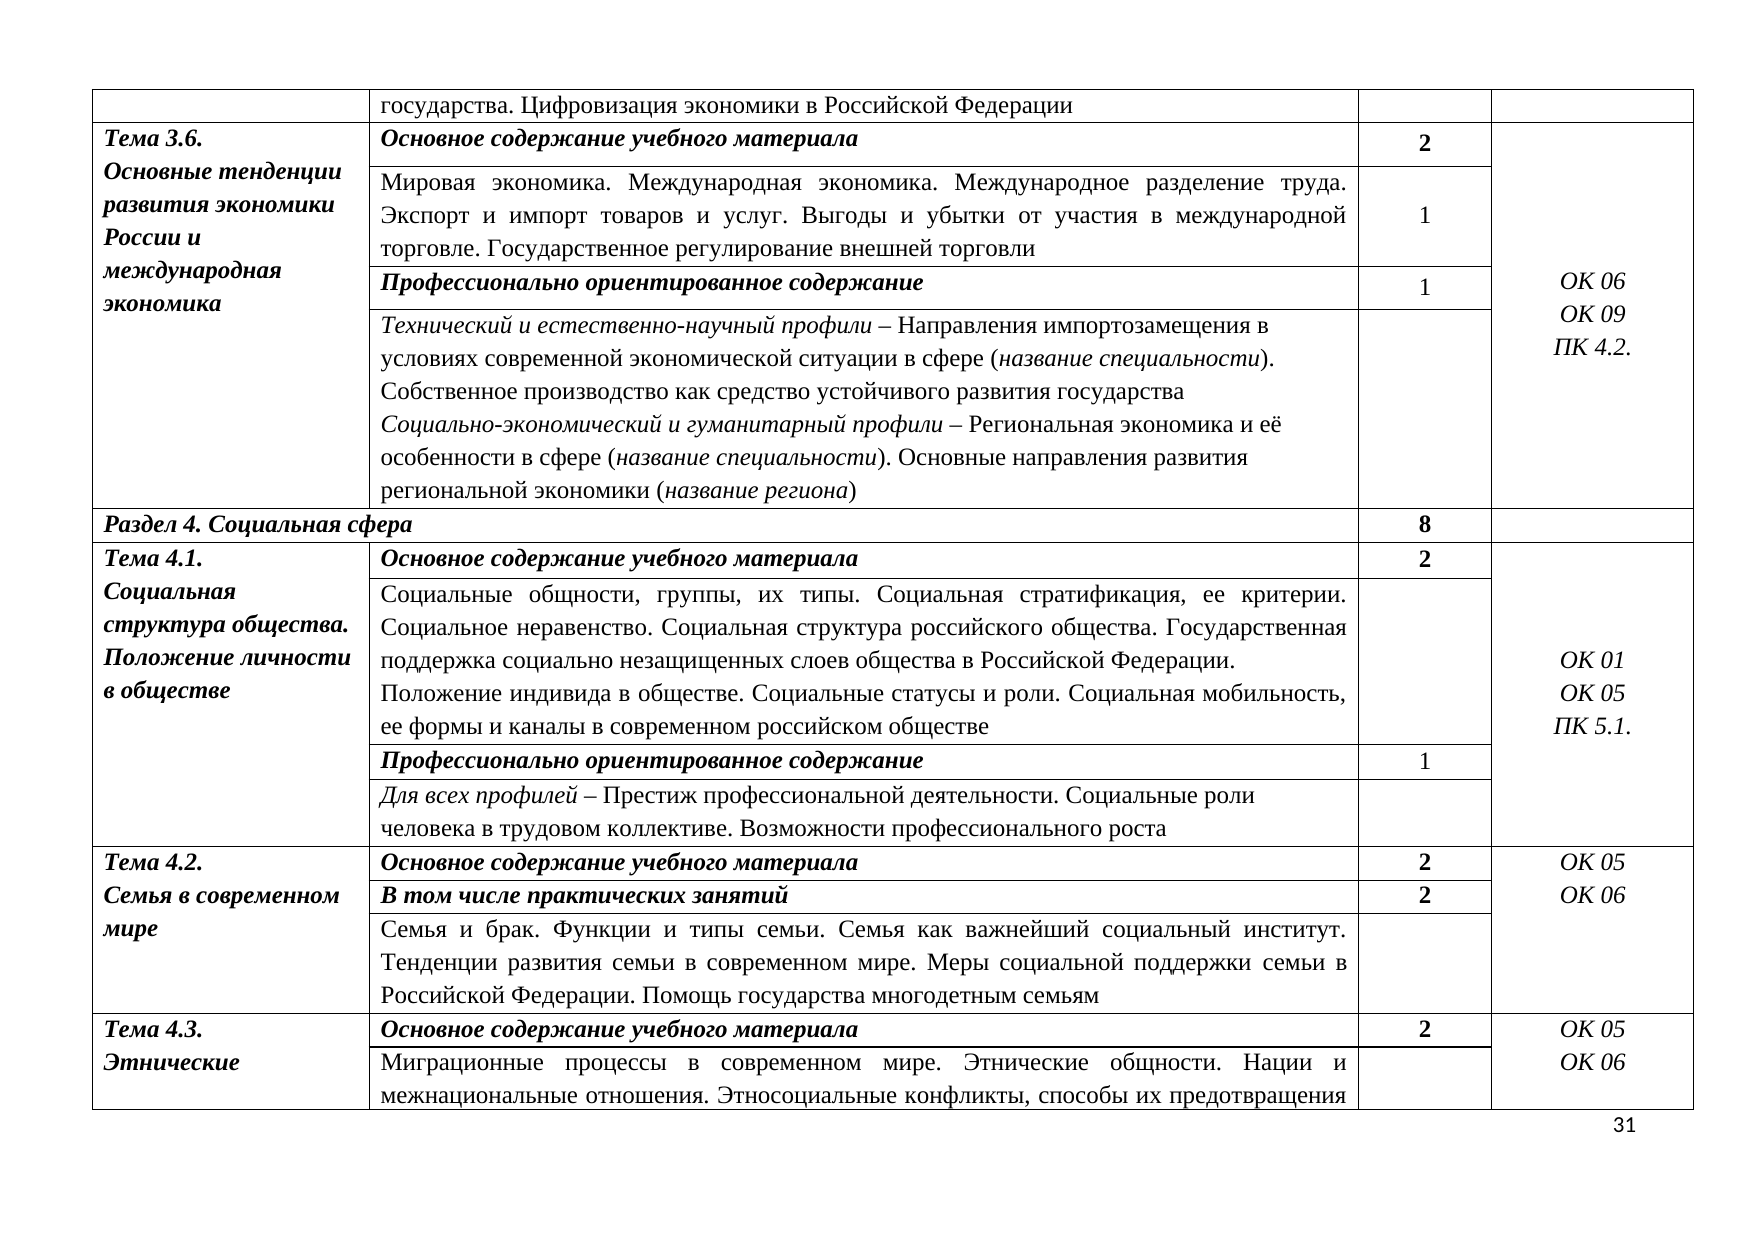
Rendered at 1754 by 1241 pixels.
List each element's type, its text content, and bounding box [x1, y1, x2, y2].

table_cell Тема 4.1. Социальная структура общества. Положение личности в обществе [93, 543, 369, 846]
table_cell 1 [1359, 267, 1491, 309]
table_cell Профессионально ориентированное содержание [370, 267, 1358, 309]
table_cell 2 [1359, 847, 1491, 879]
table_cell ОК 05 ОК 06 [1492, 847, 1693, 1013]
table_cell Мировая экономика. Международная экономика. Международное разделение труда. Экспорт и импорт товаров и услуг. Выгоды и убытки от участия в международной торговле. Государственное регулирование внешней торговли [370, 167, 1358, 266]
table_cell Тема 4.3. Этнические общности и нации [93, 1014, 369, 1109]
table_cell Основное содержание учебного материала [370, 123, 1358, 166]
table_cell [1359, 579, 1491, 744]
table_cell Для всех профилей – Престиж профессиональной деятельности. Социальные роли человека в трудовом коллективе. Возможности профессионального роста [370, 780, 1358, 846]
table_cell [1359, 914, 1491, 1013]
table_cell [370, 90, 1358, 122]
table_cell Основное содержание учебного материала [370, 1014, 1358, 1046]
table_cell Основное содержание учебного материала [370, 543, 1358, 578]
table_cell Профессионально ориентированное содержание [370, 745, 1358, 779]
table_cell [1492, 509, 1693, 542]
table_cell 2 [1359, 123, 1491, 166]
table_cell 2 [1359, 881, 1491, 913]
table_cell В том числе практических занятий [370, 881, 1358, 913]
table_cell [1359, 780, 1491, 846]
table_cell 2 [1359, 1014, 1491, 1046]
table_cell Раздел 4. Социальная сфера [93, 509, 1358, 542]
table_cell Технический и естественно-научный профили – Направления импортозамещения в условиях современной экономической ситуации в сфере (название специальности). Собственное производство как средство устойчивого развития государства Социально-экономический и гуманитарный профили – Региональная экономика и её особенности в сфере (название специальности). Основные направления развития региональной экономики (название региона) [370, 310, 1358, 508]
table_cell 8 [1359, 509, 1491, 542]
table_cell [370, 1048, 1358, 1109]
table_cell ОК 01 ОК 05 ПК 5.1. [1492, 543, 1693, 846]
table_cell Основное содержание учебного материала [370, 847, 1358, 879]
table_cell 2 [1359, 543, 1491, 578]
table_cell Социальные общности, группы, их типы. Социальная стратификация, ее критерии. Социальное неравенство. Социальная структура российского общества. Государственная поддержка социально незащищенных слоев общества в Российской Федерации. Положение индивида в обществе. Социальные статусы и роли. Социальная мобильность, ее формы и каналы в современном российском обществе [370, 579, 1358, 744]
table_cell ОК 06 ОК 09 ПК 4.2. [1492, 123, 1693, 508]
table_cell 1 [1359, 745, 1491, 779]
table_cell Тема 4.2. Семья в современном мире [93, 847, 369, 1013]
table_cell Тема 3.6. Основные тенденции развития экономики России и международная экономика [93, 123, 369, 508]
table_cell [1359, 310, 1491, 508]
table_cell Семья и брак. Функции и типы семьи. Семья как важнейший социальный институт. Тенденции развития семьи в современном мире. Меры социальной поддержки семьи в Российской Федерации. Помощь государства многодетным семьям [370, 914, 1358, 1013]
table_cell ОК 05 ОК 06 [1492, 1014, 1693, 1109]
table_cell [1359, 90, 1491, 122]
table_cell [1359, 1048, 1491, 1109]
table_cell 1 [1359, 167, 1491, 266]
